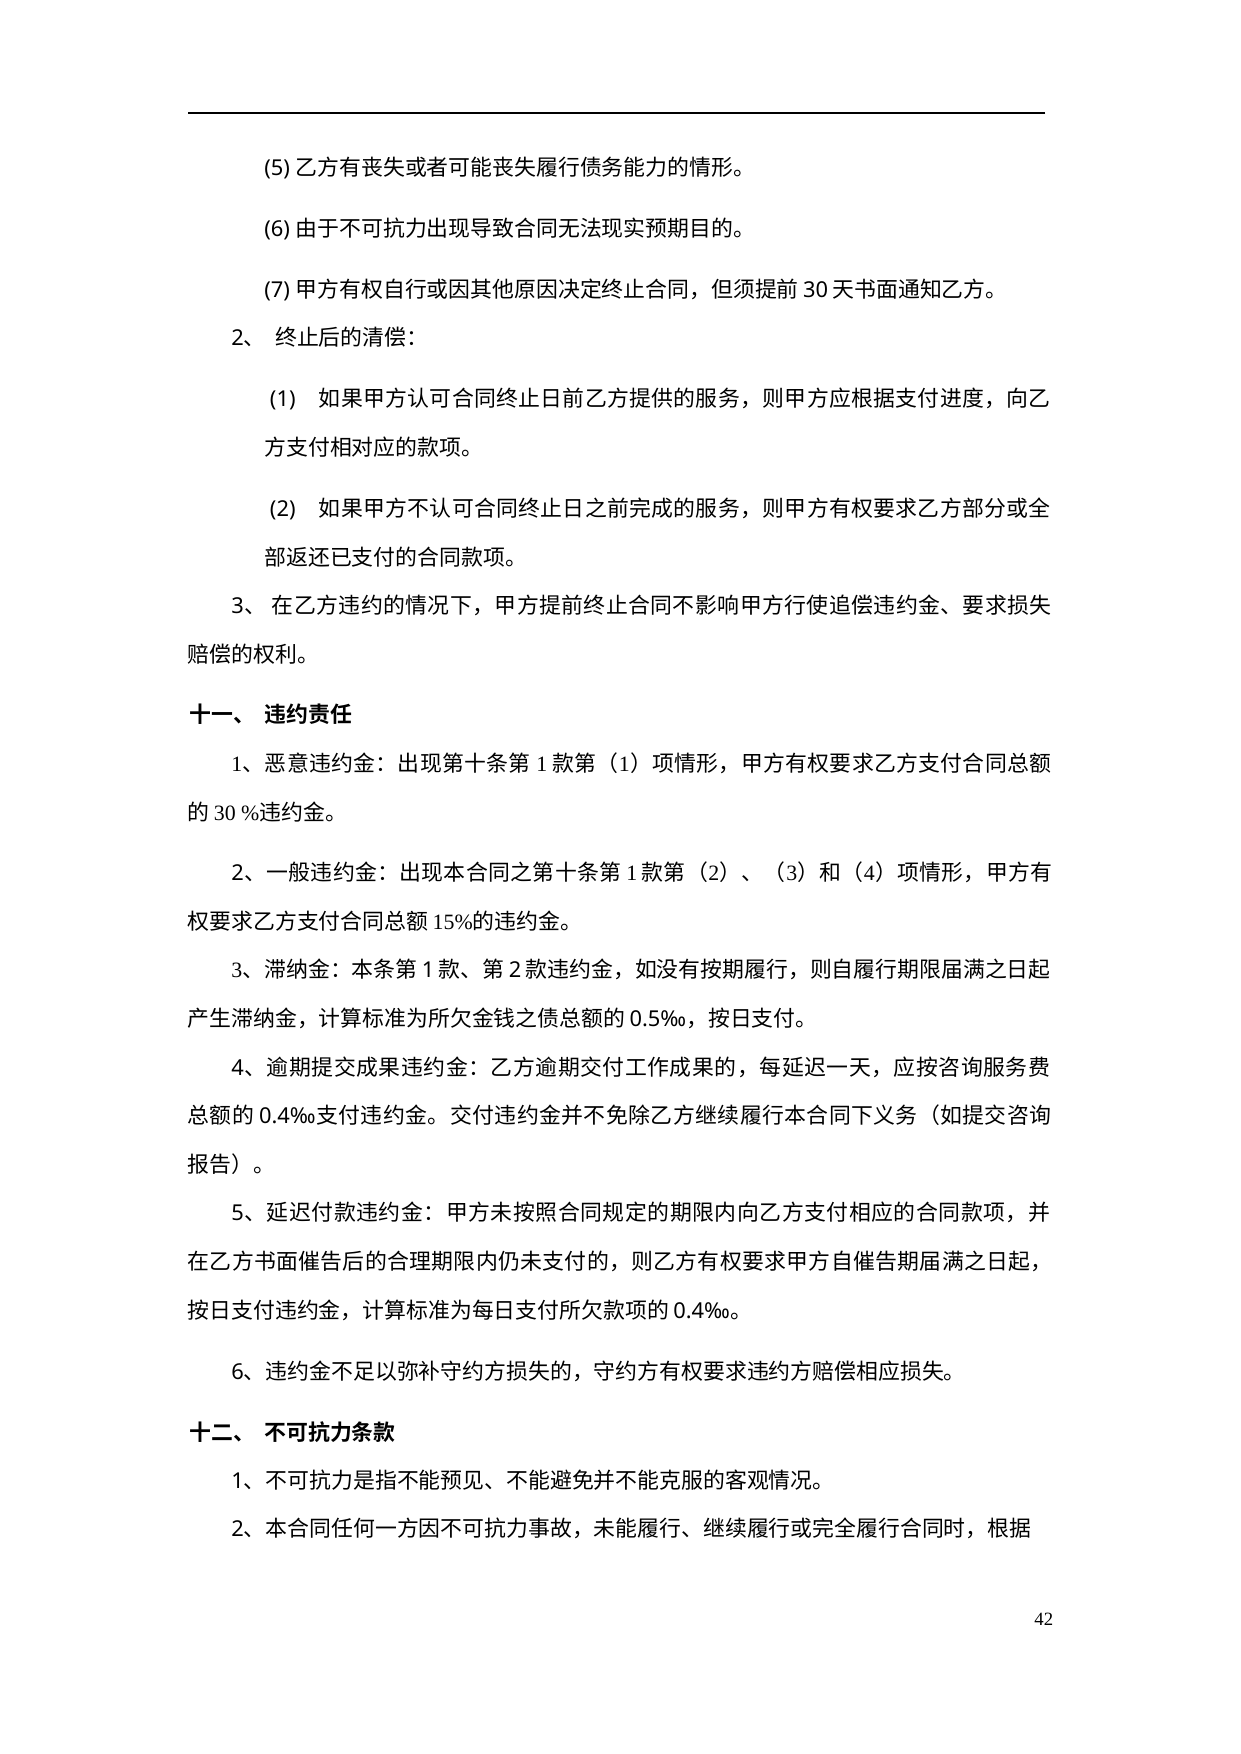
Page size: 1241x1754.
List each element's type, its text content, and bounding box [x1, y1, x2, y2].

text 3、 在乙方违约的情况下，甲方提前终止合同不影响甲方行使追偿违约金、要求损失赔偿的权利。 [187, 587, 1053, 669]
text 1、恶意违约金：出现第十条第1款第（1）项情形，甲方有权要求乙方支付合同总额的30 %违约金。 [187, 745, 1053, 827]
text 5、延迟付款违约金：甲方未按照合同规定的期限内向乙方支付相应的合同款项，并在乙方书面催告后的合理期限内仍未支付的，则乙方有权要求甲方自催告期届满之日起，按日支付违约金，计算标准为每日支付所欠款项的0.4‰。 [187, 1195, 1053, 1325]
text 2、一般违约金：出现本合同之第十条第1款第（2）、（3）和（4）项情形，甲方有权要求乙方支付合同总额15%的违约金。 [187, 855, 1053, 936]
text (5) 乙方有丧失或者可能丧失履行债务能力的情形。 [264, 150, 1053, 182]
text 6、违约金不足以弥补守约方损失的，守约方有权要求违约方赔偿相应损失。 [187, 1353, 1053, 1386]
text (1) 如果甲方认可合同终止日前乙方提供的服务，则甲方应根据支付进度，向乙方支付相对应的款项。 [264, 381, 1053, 462]
text (2) 如果甲方不认可合同终止日之前完成的服务，则甲方有权要求乙方部分或全部返还已支付的合同款项。 [264, 490, 1053, 572]
list 不可抗力条款 [189, 1414, 1053, 1447]
text 3、滞纳金：本条第1款、第2款违约金，如没有按期履行，则自履行期限届满之日起产生滞纳金，计算标准为所欠金钱之债总额的0.5‰，按日支付。 [187, 952, 1053, 1033]
text (7) 甲方有权自行或因其他原因决定终止合同，但须提前30天书面通知乙方。 [264, 272, 1053, 304]
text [187, 1511, 1053, 1543]
text (6) 由于不可抗力出现导致合同无法现实预期目的。 [264, 211, 1053, 243]
text 1、不可抗力是指不能预见、不能避免并不能克服的客观情况。 [187, 1462, 1053, 1495]
text 2、 终止后的清偿： [187, 320, 1053, 352]
list 违约责任 [189, 697, 1053, 729]
text 4、逾期提交成果违约金：乙方逾期交付工作成果的，每延迟一天，应按咨询服务费总额的0.4‰支付违约金。交付违约金并不免除乙方继续履行本合同下义务（如提交咨询报告）。 [187, 1049, 1053, 1179]
